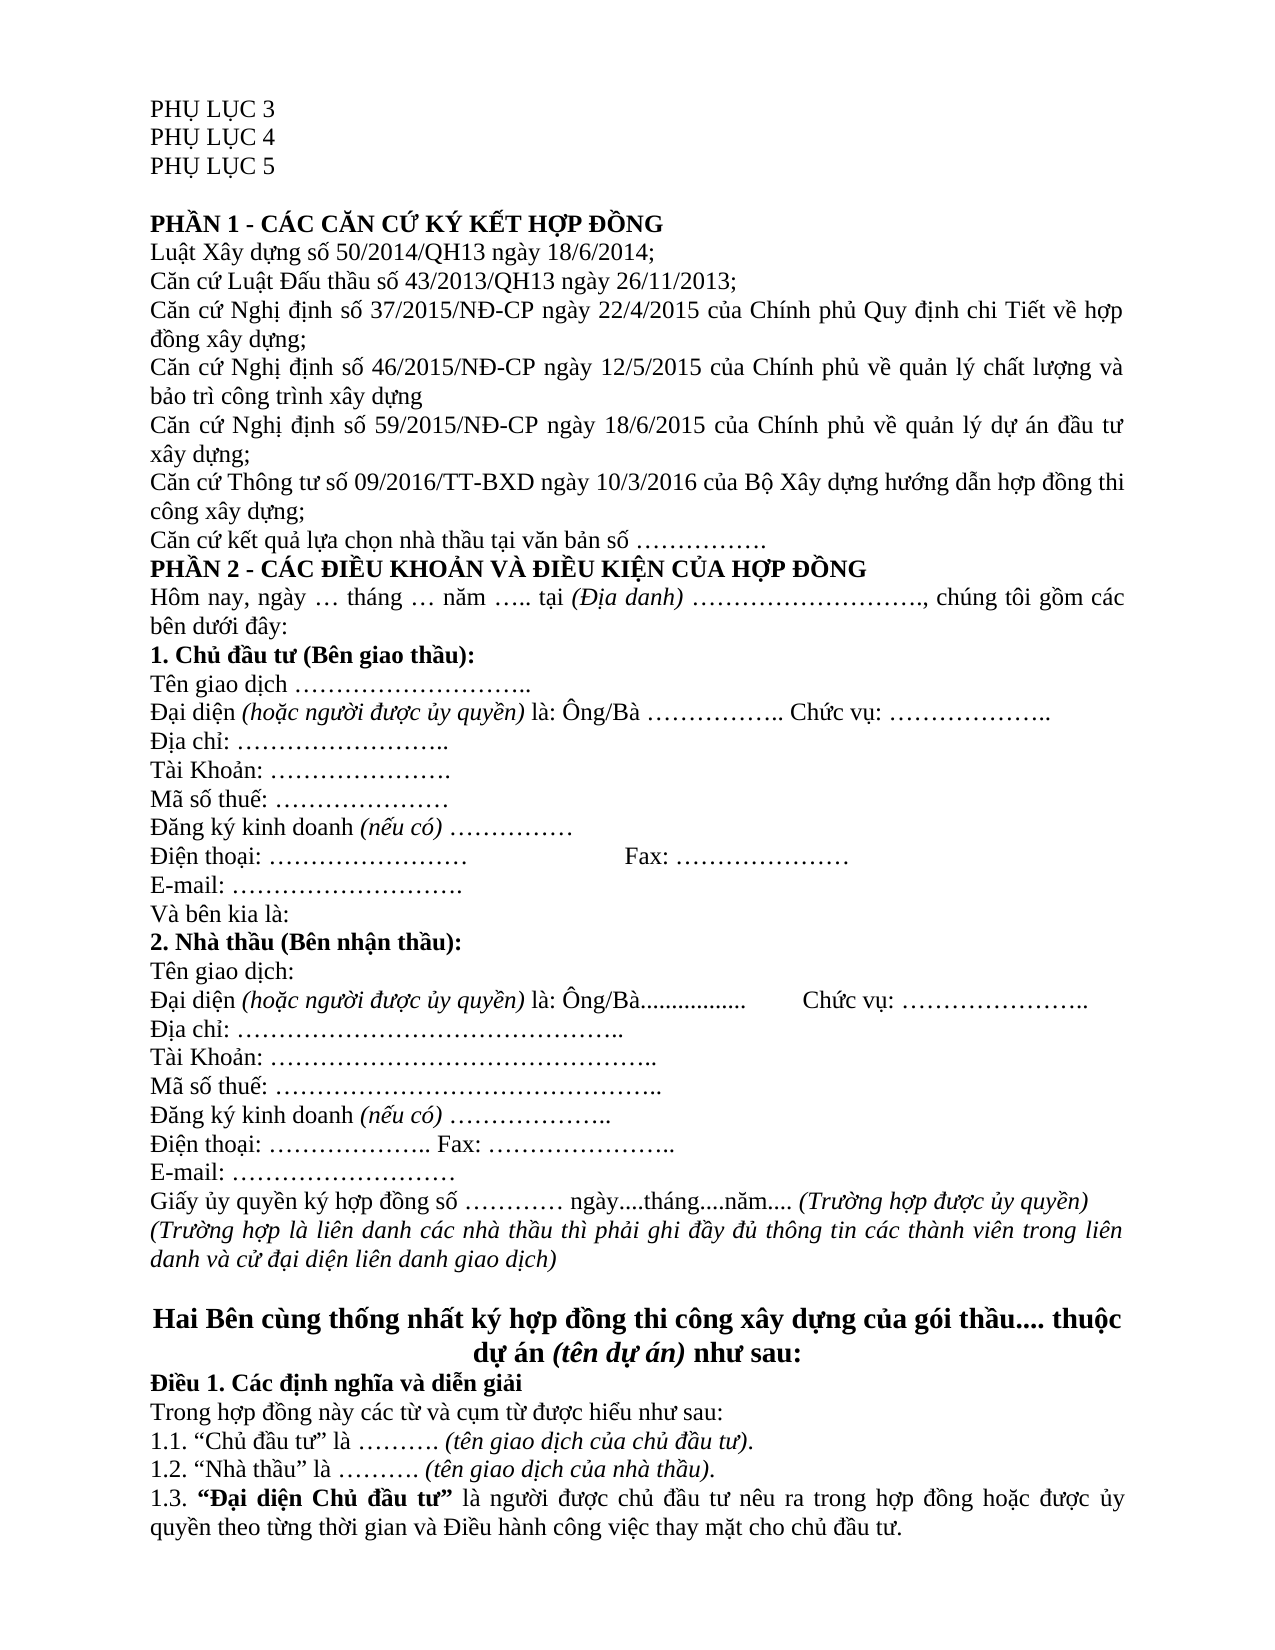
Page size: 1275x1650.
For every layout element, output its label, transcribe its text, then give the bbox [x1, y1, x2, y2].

text PHỤ LỤC 5 [150, 151, 1125, 180]
text Mã số thuế: ……………………………………….. [150, 1071, 1125, 1100]
text Hai Bên cùng thống nhất ký hợp đồng thi công xây dựng của gói thầu.... thuộc dự án (tên dự án) như sau: [150, 1301, 1125, 1368]
text 2. Nhà thầu (Bên nhận thầu): [150, 927, 1125, 956]
text 1. Chủ đầu tư (Bên giao thầu): [150, 640, 1125, 669]
text Căn cứ Luật Đấu thầu số 43/2013/QH13 ngày 26/11/2013; [150, 266, 1125, 295]
text Căn cứ Nghị định số 46/2015/NĐ-CP ngày 12/5/2015 của Chính phủ về quản lý chất lượng và bảo trì công trình xây dựng [150, 352, 1125, 410]
text Tài Khoản: ……………………………………….. [150, 1042, 1125, 1071]
text Hôm nay, ngày … tháng … năm ….. tại (Địa danh) ………………………., chúng tôi gồm các bên dưới đây: [150, 582, 1125, 640]
text E-mail: ………………………. [150, 870, 1125, 899]
text PHỤ LỤC 4 [150, 122, 1125, 151]
text Điện thoại: ……………….. Fax: ………………….. [150, 1129, 1125, 1157]
text Tên giao dịch: [150, 956, 1125, 985]
text (Trường hợp là liên danh các nhà thầu thì phải ghi đầy đủ thông tin các thành viên trong liên danh và cử đại diện liên danh giao dịch) [150, 1215, 1125, 1272]
text 1.3. “Đại diện Chủ đầu tư” là người được chủ đầu tư nêu ra trong hợp đồng hoặc được ủy quyền theo từng thời gian và Điều hành công việc thay mặt cho chủ đầu tư. [150, 1483, 1125, 1541]
text Điều 1. Các định nghĩa và diễn giải [150, 1368, 1125, 1397]
text Đại diện (hoặc người được ủy quyền) là: Ông/Bà................. Chức vụ: ………………….. [150, 985, 427, 1014]
text PHẦN 1 - CÁC CĂN CỨ KÝ KẾT HỢP ĐỒNG [150, 209, 1125, 237]
text Tên giao dịch ……………………….. [150, 669, 1125, 697]
text PHẦN 2 - CÁC ĐIỀU KHOẢN VÀ ĐIỀU KIỆN CỦA HỢP ĐỒNG [150, 554, 1125, 582]
text Địa chỉ: ……………………………………….. [150, 1014, 1125, 1042]
text Đại diện (hoặc người được ủy quyền) là: Ông/Bà …………….. Chức vụ: ……………….. [150, 697, 1125, 726]
text PHỤ LỤC 3 [150, 94, 1125, 122]
text Đại diện (hoặc người được ủy quyền) là: Ông/Bà................. Chức vụ: ………………….. [451, 985, 1125, 1014]
text Căn cứ Nghị định số 37/2015/NĐ-CP ngày 22/4/2015 của Chính phủ Quy định chi Tiết về hợp đồng xây dựng; [150, 295, 1125, 352]
text Và bên kia là: [150, 899, 1125, 927]
text 1.2. “Nhà thầu” là ………. (tên giao dịch của nhà thầu). [150, 1454, 1125, 1483]
text Mã số thuế: ………………… [150, 784, 1125, 812]
text Luật Xây dựng số 50/2014/QH13 ngày 18/6/2014; [150, 237, 1125, 266]
text E-mail: ……………………… [150, 1157, 1125, 1186]
text Căn cứ kết quả lựa chọn nhà thầu tại văn bản số ……………. [150, 525, 1125, 554]
text 1.1. “Chủ đầu tư” là ………. (tên giao dịch của chủ đầu tư). [150, 1426, 1125, 1454]
text Trong hợp đồng này các từ và cụm từ được hiểu như sau: [150, 1397, 1125, 1426]
text Giấy ủy quyền ký hợp đồng số ………… ngày....tháng....năm.... (Trường hợp được ủy quyền) [230, 1186, 990, 1215]
text Điện thoại: …………………… Fax: ………………… [150, 841, 1125, 870]
text Địa chỉ: …………………….. [150, 726, 1125, 755]
text Căn cứ Nghị định số 59/2015/NĐ-CP ngày 18/6/2015 của Chính phủ về quản lý dự án đầu tư xây dựng; [150, 410, 1125, 467]
text Đăng ký kinh doanh (nếu có) ……………….. [150, 1100, 1125, 1129]
text Tài Khoản: …………………. [150, 755, 1125, 784]
text Đăng ký kinh doanh (nếu có) …………… [150, 812, 1125, 841]
text Căn cứ Thông tư số 09/2016/TT-BXD ngày 10/3/2016 của Bộ Xây dựng hướng dẫn hợp đồng thi công xây dựng; [150, 467, 1125, 525]
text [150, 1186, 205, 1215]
